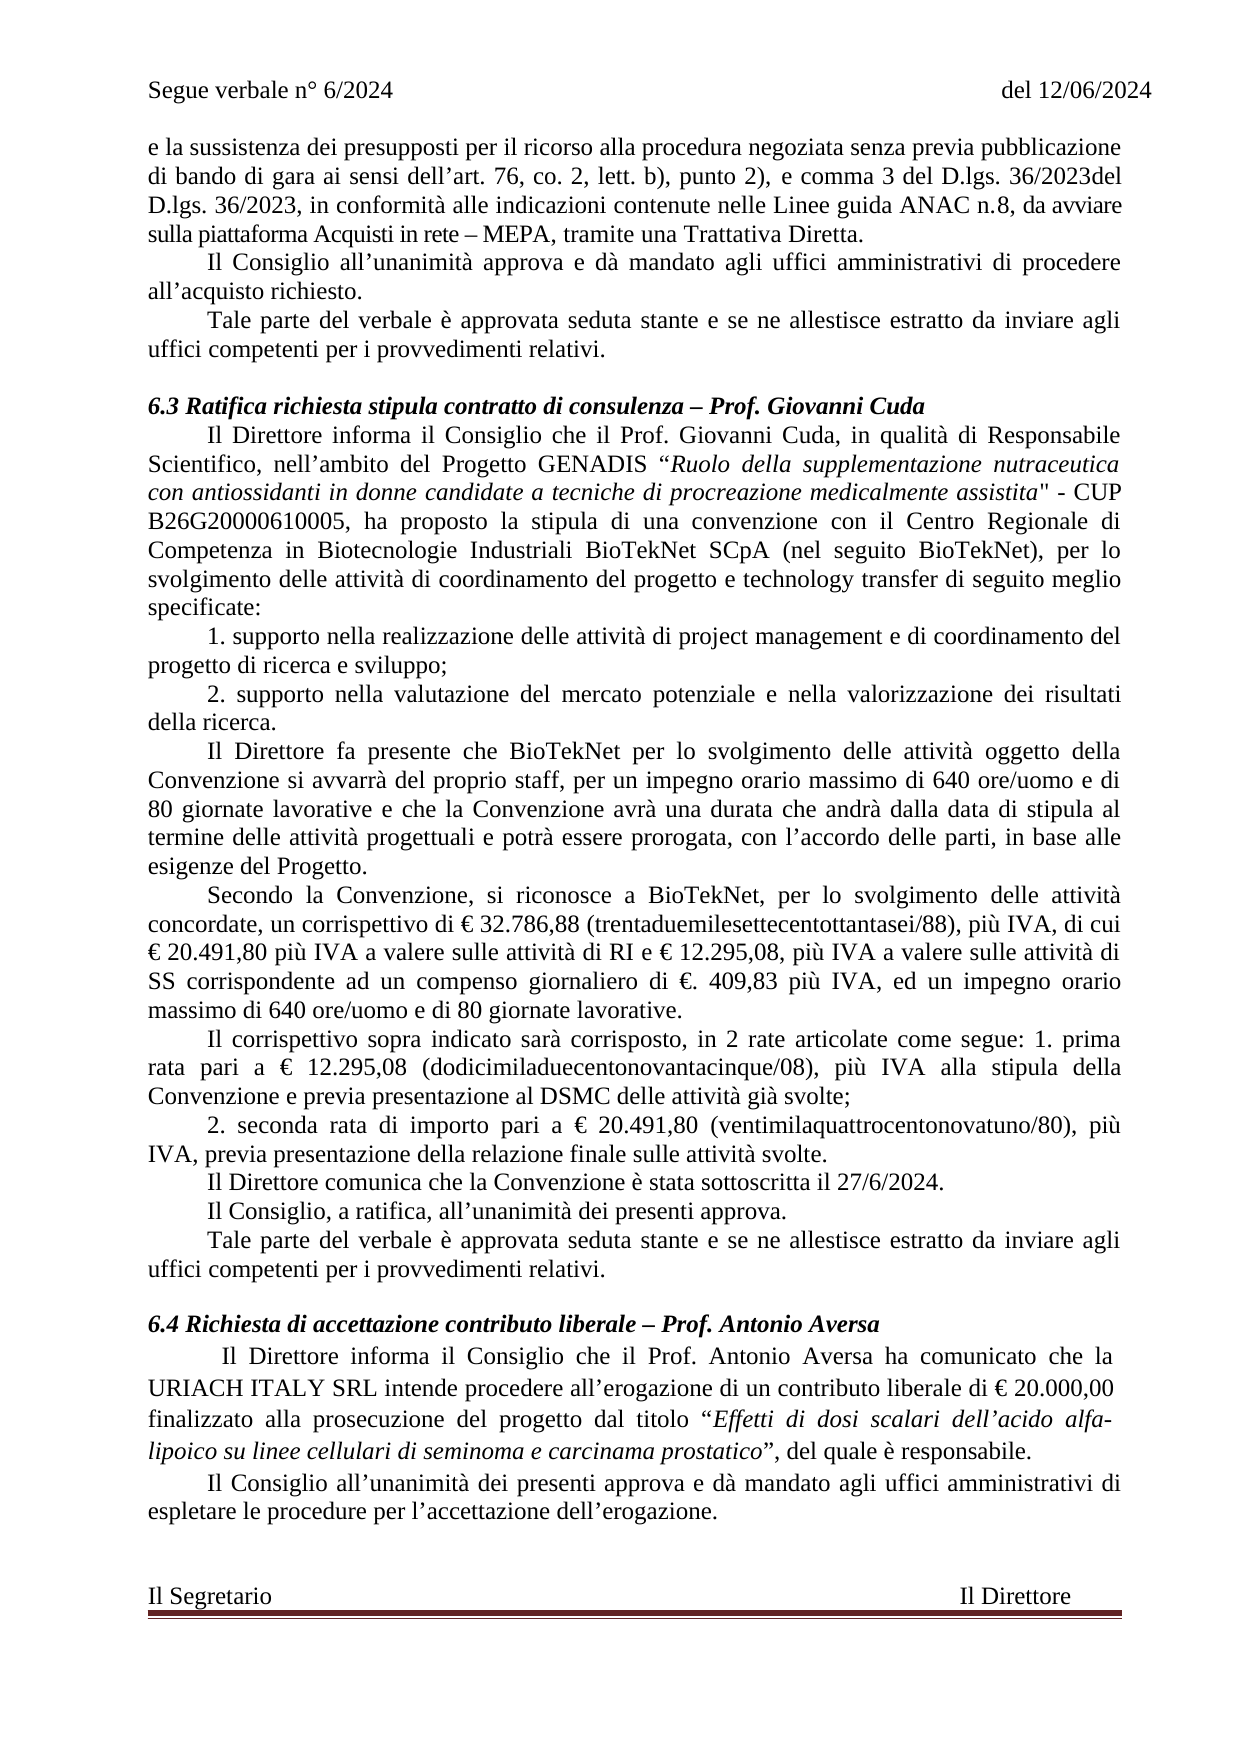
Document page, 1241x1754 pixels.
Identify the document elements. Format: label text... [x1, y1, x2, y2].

text Tale parte del verbale è approvata seduta stante e se ne allestisce estratto da inviare agli uffici competenti per i provvedimenti relativi. [148, 305, 1122, 362]
text Il Direttore comunica che la Convenzione è stata sottoscritta il 27/6/2024. [148, 1167, 1122, 1196]
text Il Consiglio, a ratifica, all’unanimità dei presenti approva. [148, 1196, 1122, 1225]
text 2. supporto nella valutazione del mercato potenziale e nella valorizzazione dei risultati della ricerca. [148, 679, 1122, 736]
text Secondo la Convenzione, si riconosce a BioTekNet, per lo svolgimento delle attività concordate, un corrispettivo di € 32.786,88 (trentaduemilesettecentottantasei/88), più IVA, di cui € 20.491,80 più IVA a valere sulle attività di RI e € 12.295,08, più IVA a valere sulle attività di SS corrispondente ad un compenso giornaliero di €. 409,83 più IVA, ed un impegno orario massimo di 640 ore/uomo e di 80 giornate lavorative. [148, 880, 1122, 1024]
text 6.3 Ratifica richiesta stipula contratto di consulenza – Prof. Giovanni Cuda [148, 391, 1122, 420]
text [148, 132, 1122, 247]
text Il corrispettivo sopra indicato sarà corrisposto, in 2 rate articolate come segue: 1. prima rata pari a € 12.295,08 (dodicimiladuecentonovantacinque/08), più IVA alla stipula della Convenzione e previa presentazione al DSMC delle attività già svolte; [148, 1024, 1122, 1110]
text Tale parte del verbale è approvata seduta stante e se ne allestisce estratto da inviare agli uffici competenti per i provvedimenti relativi. [148, 1225, 1122, 1282]
text Il Consiglio all’unanimità approva e dà mandato agli uffici amministrativi di procedere all’acquisto richiesto. [148, 247, 1122, 305]
text 2. seconda rata di importo pari a € 20.491,80 (ventimilaquattrocentonovatuno/80), più IVA, previa presentazione della relazione finale sulle attività svolte. [148, 1110, 1122, 1167]
text Il Consiglio all’unanimità dei presenti approva e dà mandato agli uffici amministrativi di espletare le procedure per l’accettazione dell’erogazione. [148, 1468, 1122, 1525]
text Il Direttore fa presente che BioTekNet per lo svolgimento delle attività oggetto della Convenzione si avvarrà del proprio staff, per un impegno orario massimo di 640 ore/uomo e di 80 giornate lavorative e che la Convenzione avrà una durata che andrà dalla data di stipula al termine delle attività progettuali e potrà essere prorogata, con l’accordo delle parti, in base alle esigenze del Progetto. [148, 736, 1122, 880]
text 1. supporto nella realizzazione delle attività di project management e di coordinamento del progetto di ricerca e sviluppo; [148, 621, 1122, 679]
text Il Direttore informa il Consiglio che il Prof. Antonio Aversa ha comunicato che la URIACH ITALY SRL intende procedere all’erogazione di un contributo liberale di € 20.000,00 finalizzato alla prosecuzione del progetto dal titolo “Effetti di dosi scalari dell’acido alfa-lipoico su linee cellulari di seminoma e carcinama prostatico”, del quale è responsabile. [148, 1341, 1115, 1465]
text 6.4 Richiesta di accettazione contributo liberale – Prof. Antonio Aversa [148, 1309, 1122, 1338]
text Il Direttore informa il Consiglio che il Prof. Giovanni Cuda, in qualità di Responsabile Scientifico, nell’ambito del Progetto GENADIS “Ruolo della supplementazione nutraceutica con antiossidanti in donne candidate a tecniche di procreazione medicalmente assistita" - CUP B26G20000610005, ha proposto la stipula di una convenzione con il Centro Regionale di Competenza in Biotecnologie Industriali BioTekNet SCpA (nel seguito BioTekNet), per lo svolgimento delle attività di coordinamento del progetto e technology transfer di seguito meglio specificate: [148, 420, 1122, 621]
